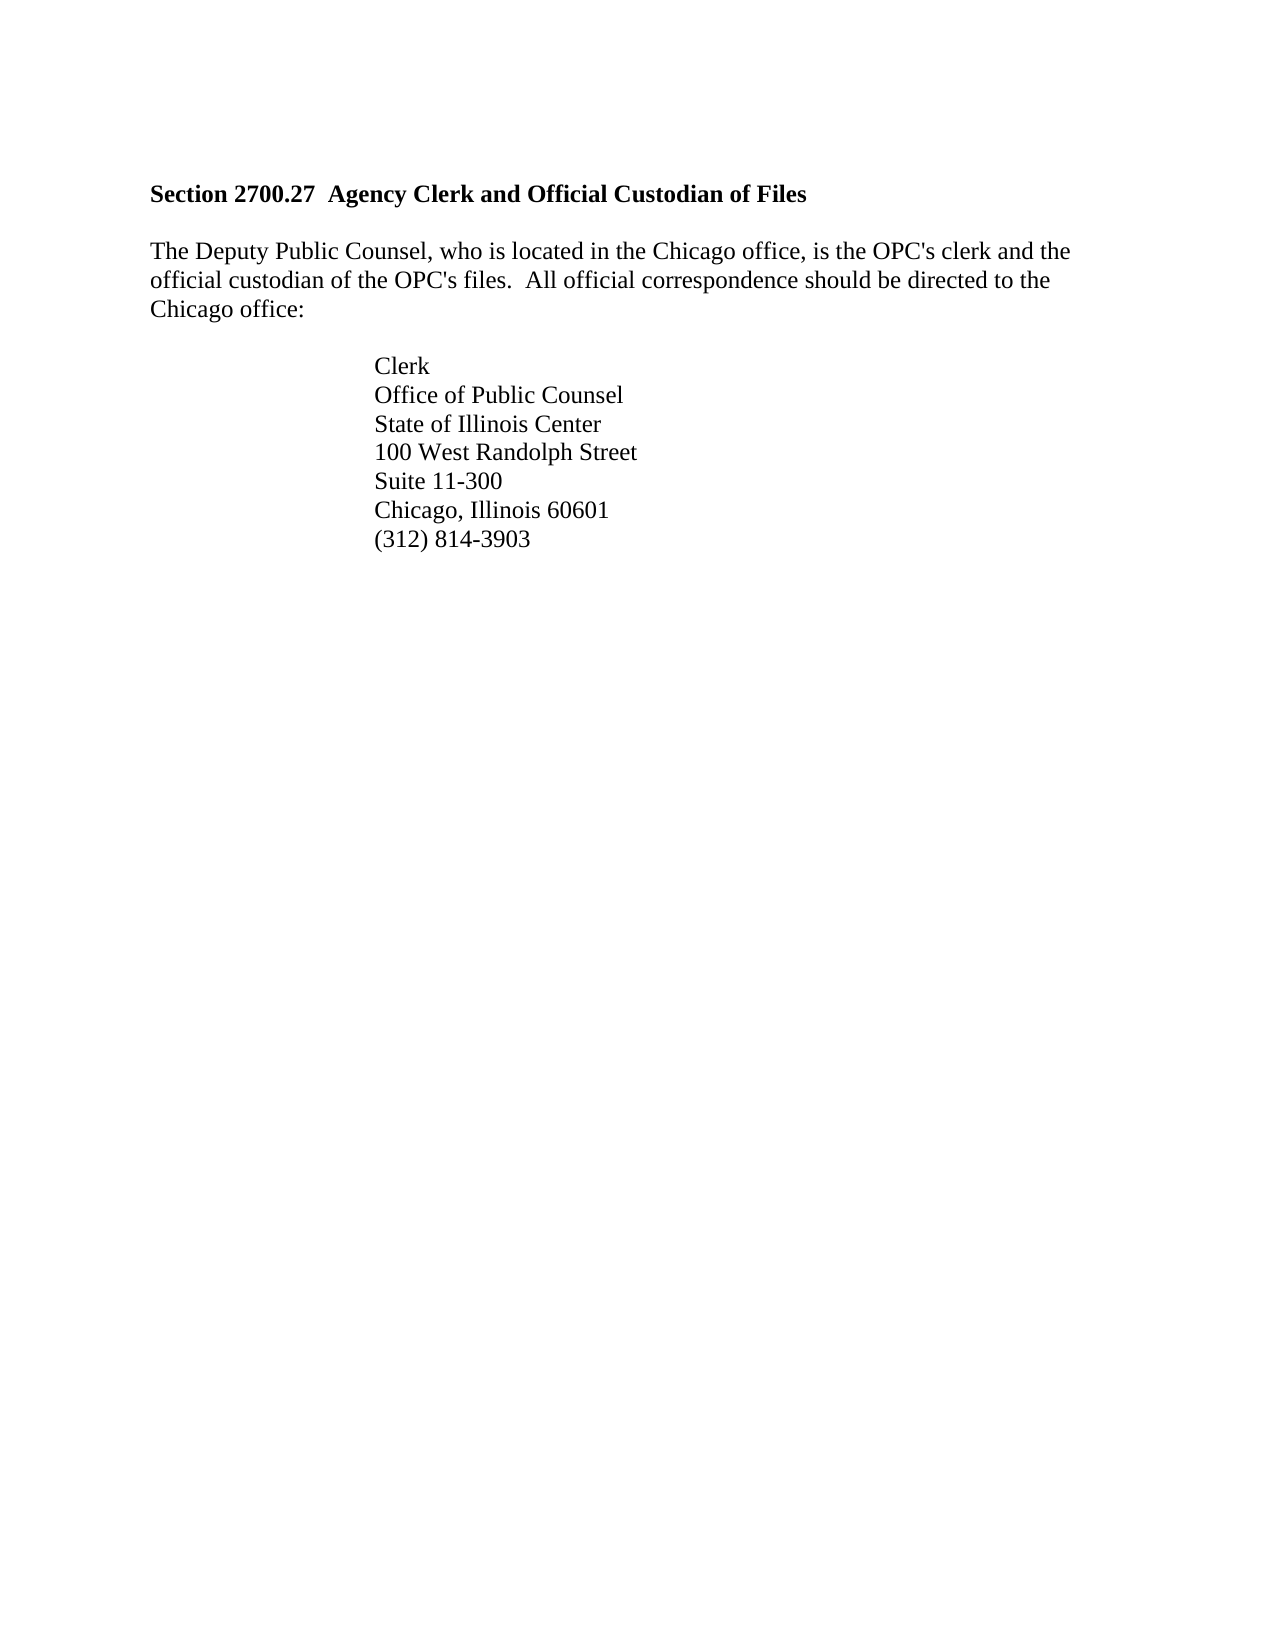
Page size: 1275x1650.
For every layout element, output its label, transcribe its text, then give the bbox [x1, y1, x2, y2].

text Office of Public Counsel [374, 380, 1125, 409]
text Suite 11-300 [374, 466, 1125, 495]
text State of Illinois Center [374, 409, 1125, 437]
text Chicago, Illinois 60601 [374, 495, 1125, 524]
text The Deputy Public Counsel, who is located in the Chicago office, is the OPC's clerk and the official custodian of the OPC's files. All official correspondence should be directed to the Chicago office: [150, 236, 1125, 322]
text Clerk [374, 351, 1125, 380]
text (312) 814-3903 [374, 524, 1125, 552]
text 100 West Randolph Street [374, 437, 1125, 466]
text Section 2700.27 Agency Clerk and Official Custodian of Files [150, 179, 1125, 207]
